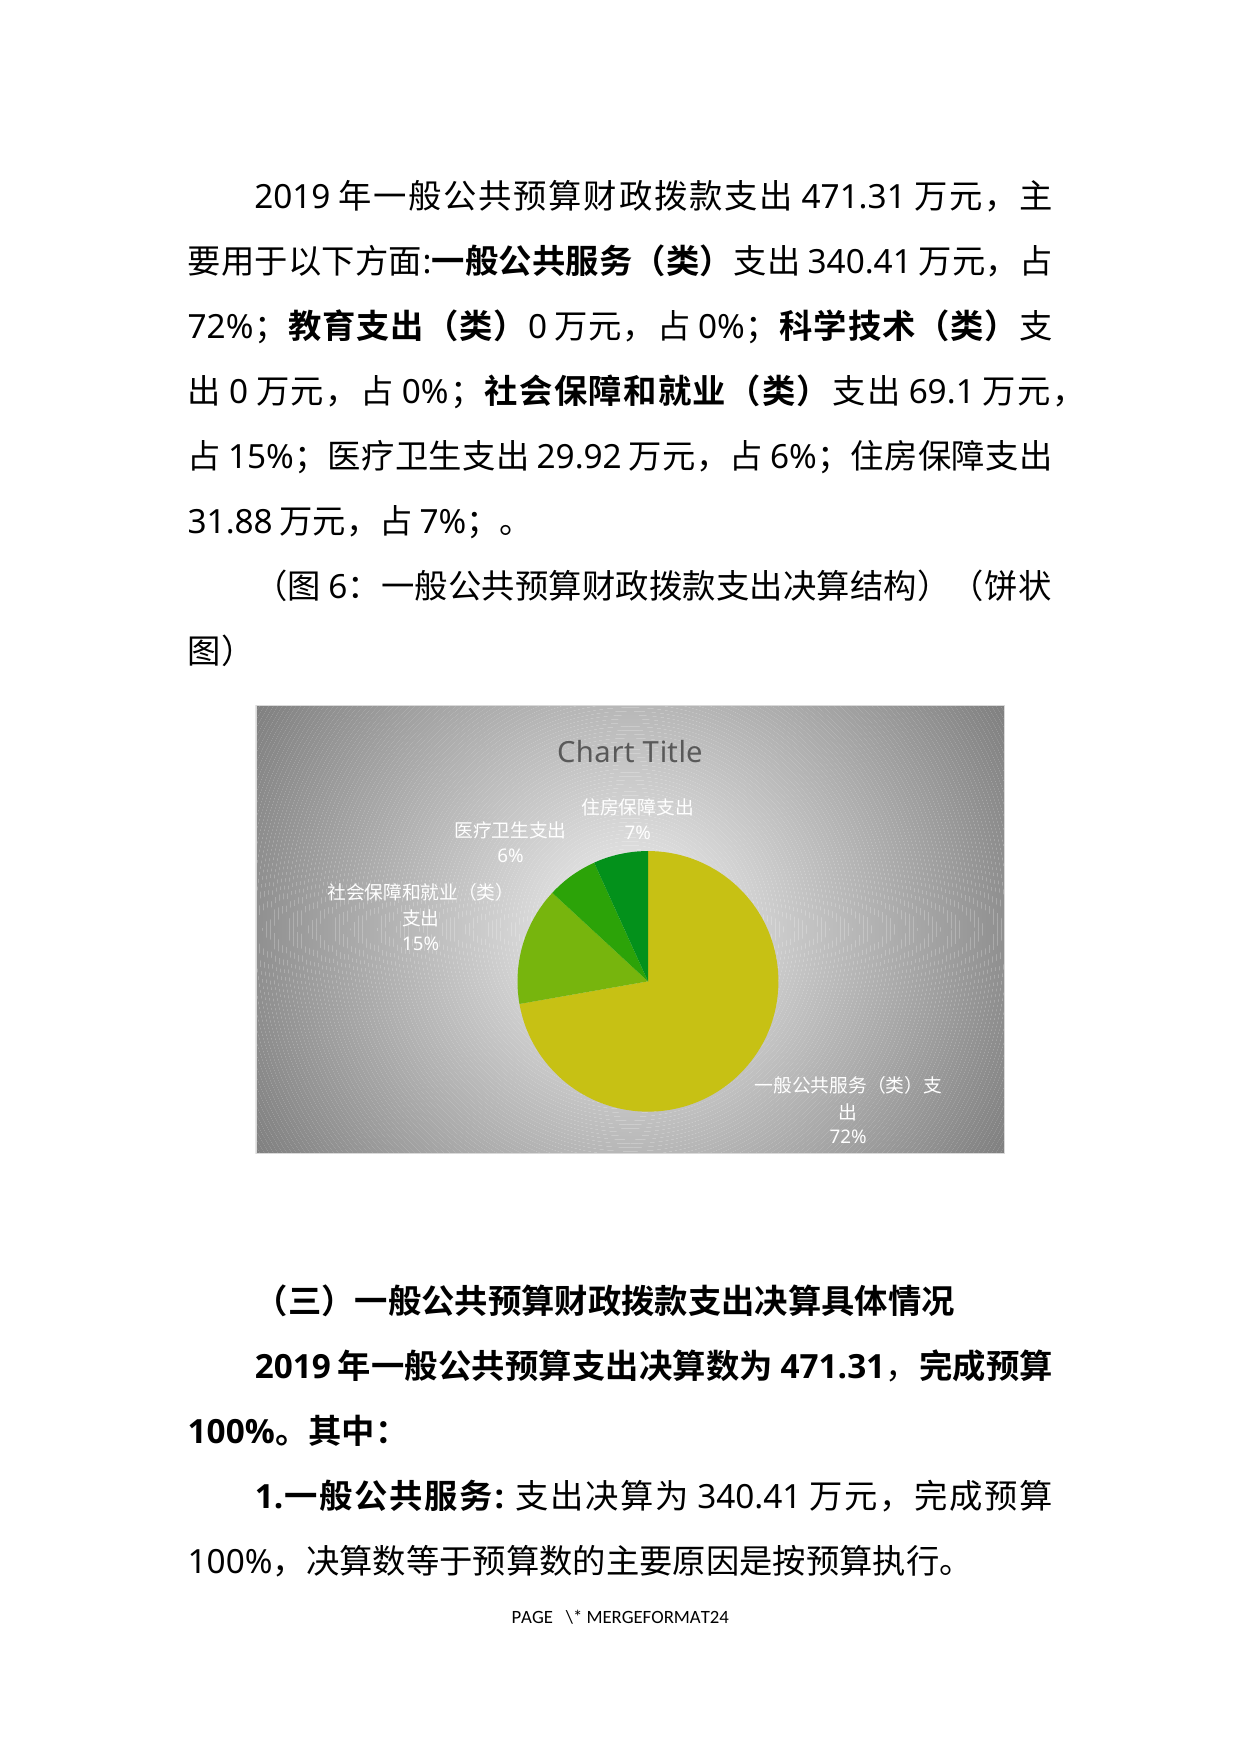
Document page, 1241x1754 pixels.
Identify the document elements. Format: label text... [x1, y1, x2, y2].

text 2019年一般公共预算支出决算数为471.31，完成预算100%。其中： [187, 1332, 1053, 1462]
text 1.一般公共服务: 支出决算为340.41万元，完成预算100%，决算数等于预算数的主要原因是按预算执行。 [187, 1462, 1053, 1592]
text 2019年一般公共预算财政拨款支出471.31万元，主要用于以下方面:一般公共服务（类）支出340.41万元，占72%；教育支出（类）0万元，占0%；科学技术（类）支出0万元，占0%；社会保障和就业（类）支出69.1万元，占15%；医疗卫生支出29.92万元，占6%；住房保障支出31.88万元，占7%；。 [187, 162, 1053, 552]
text （三）一般公共预算财政拨款支出决算具体情况 [187, 1267, 1053, 1332]
text （图6：一般公共预算财政拨款支出决算结构）（饼状图） [187, 552, 1053, 682]
